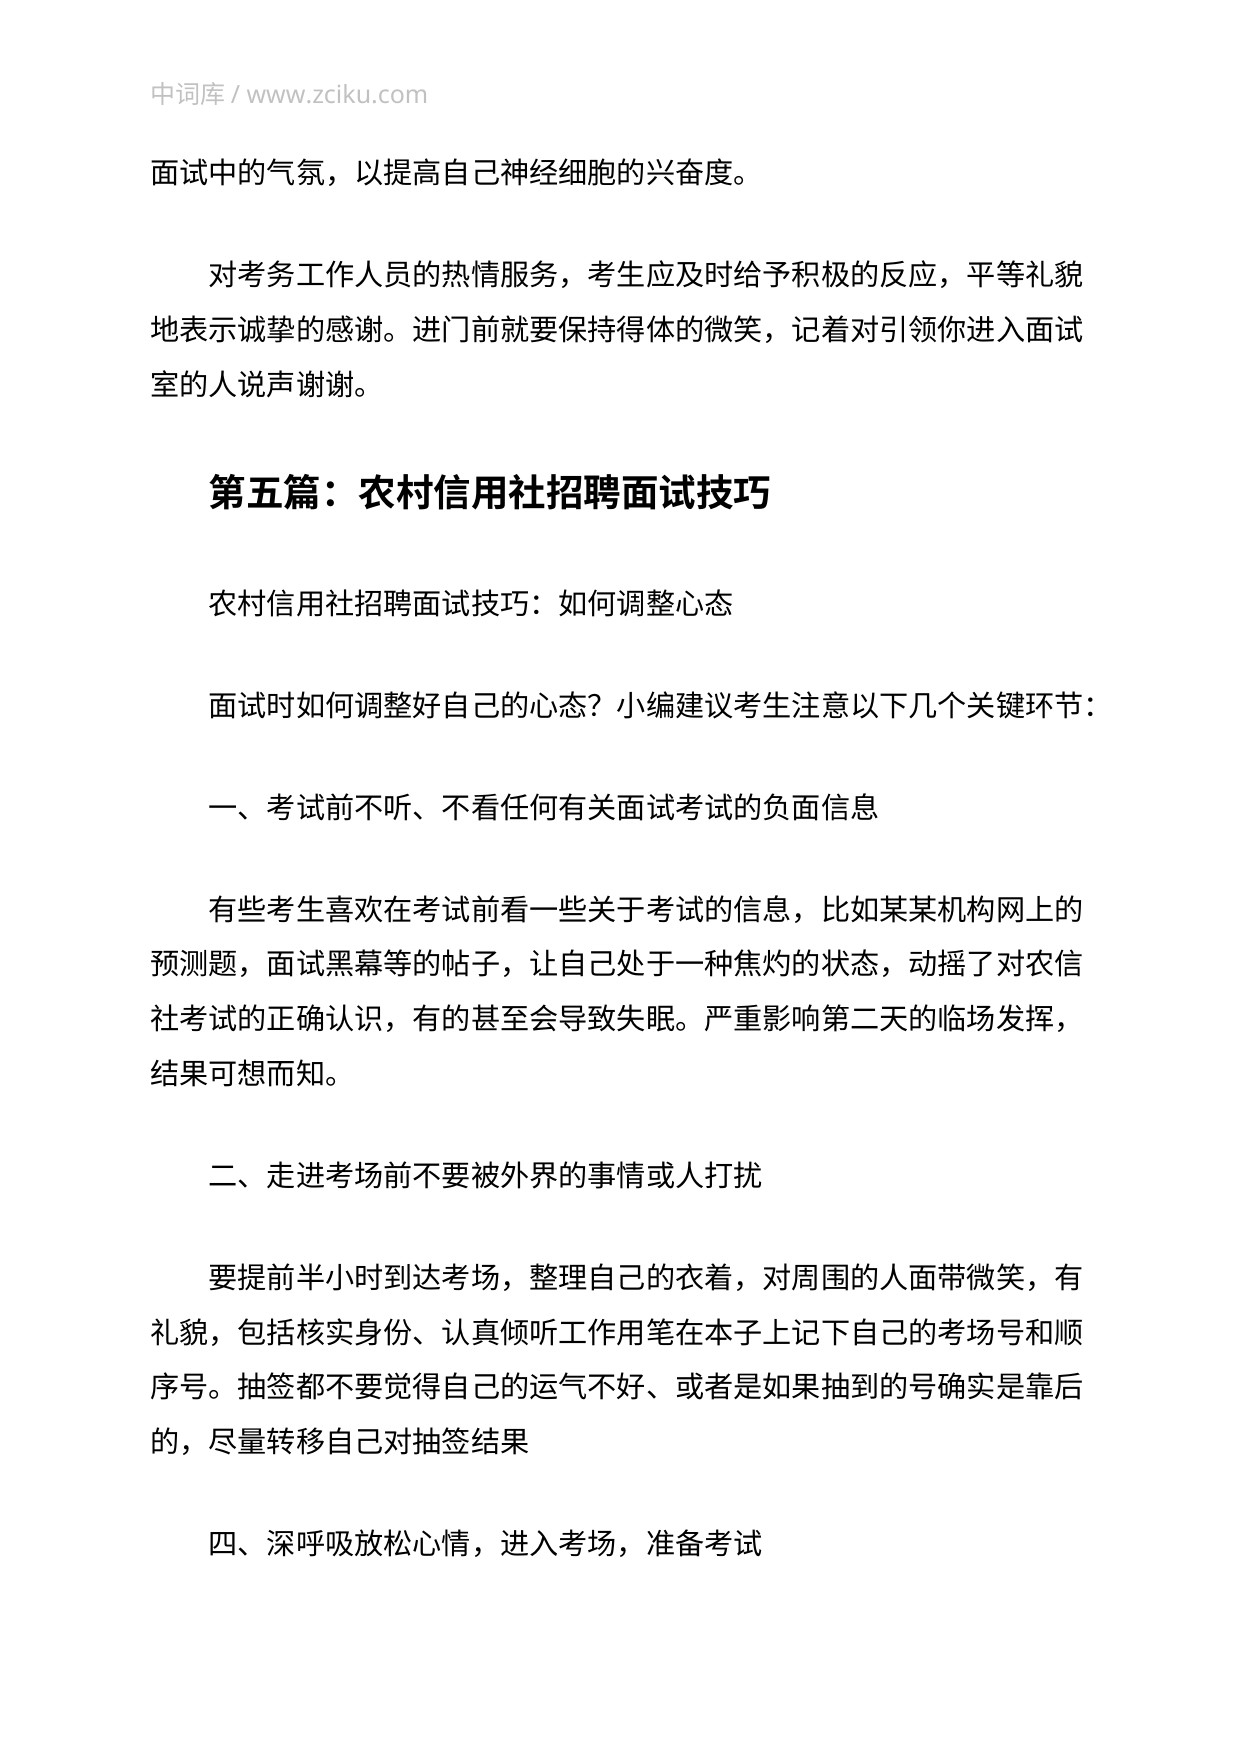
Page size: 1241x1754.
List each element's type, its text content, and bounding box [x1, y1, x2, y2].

text 面试时如何调整好自己的心态？小编建议考生注意以下几个关键环节： [150, 682, 1090, 725]
text 二、走进考场前不要被外界的事情或人打扰 [150, 1152, 1090, 1195]
text 对考务工作人员的热情服务，考生应及时给予积极的反应，平等礼貌地表示诚挚的感谢。进门前就要保持得体的微笑，记着对引领你进入面试室的人说声谢谢。 [150, 252, 1090, 404]
text 要提前半小时到达考场，整理自己的衣着，对周围的人面带微笑，有礼貌，包括核实身份、认真倾听工作用笔在本子上记下自己的考场号和顺序号。抽签都不要觉得自己的运气不好、或者是如果抽到的号确实是靠后的，尽量转移自己对抽签结果 [150, 1254, 1090, 1461]
text 农村信用社招聘面试技巧：如何调整心态 [150, 581, 1090, 623]
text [150, 150, 1090, 192]
text 一、考试前不听、不看任何有关面试考试的负面信息 [150, 784, 1090, 827]
text 第五篇：农村信用社招聘面试技巧 [150, 463, 1090, 518]
text 四、深呼吸放松心情，进入考场，准备考试 [150, 1521, 1090, 1563]
text 有些考生喜欢在考试前看一些关于考试的信息，比如某某机构网上的预测题，面试黑幕等的帖子，让自己处于一种焦灼的状态，动摇了对农信社考试的正确认识，有的甚至会导致失眠。严重影响第二天的临场发挥，结果可想而知。 [150, 886, 1090, 1093]
